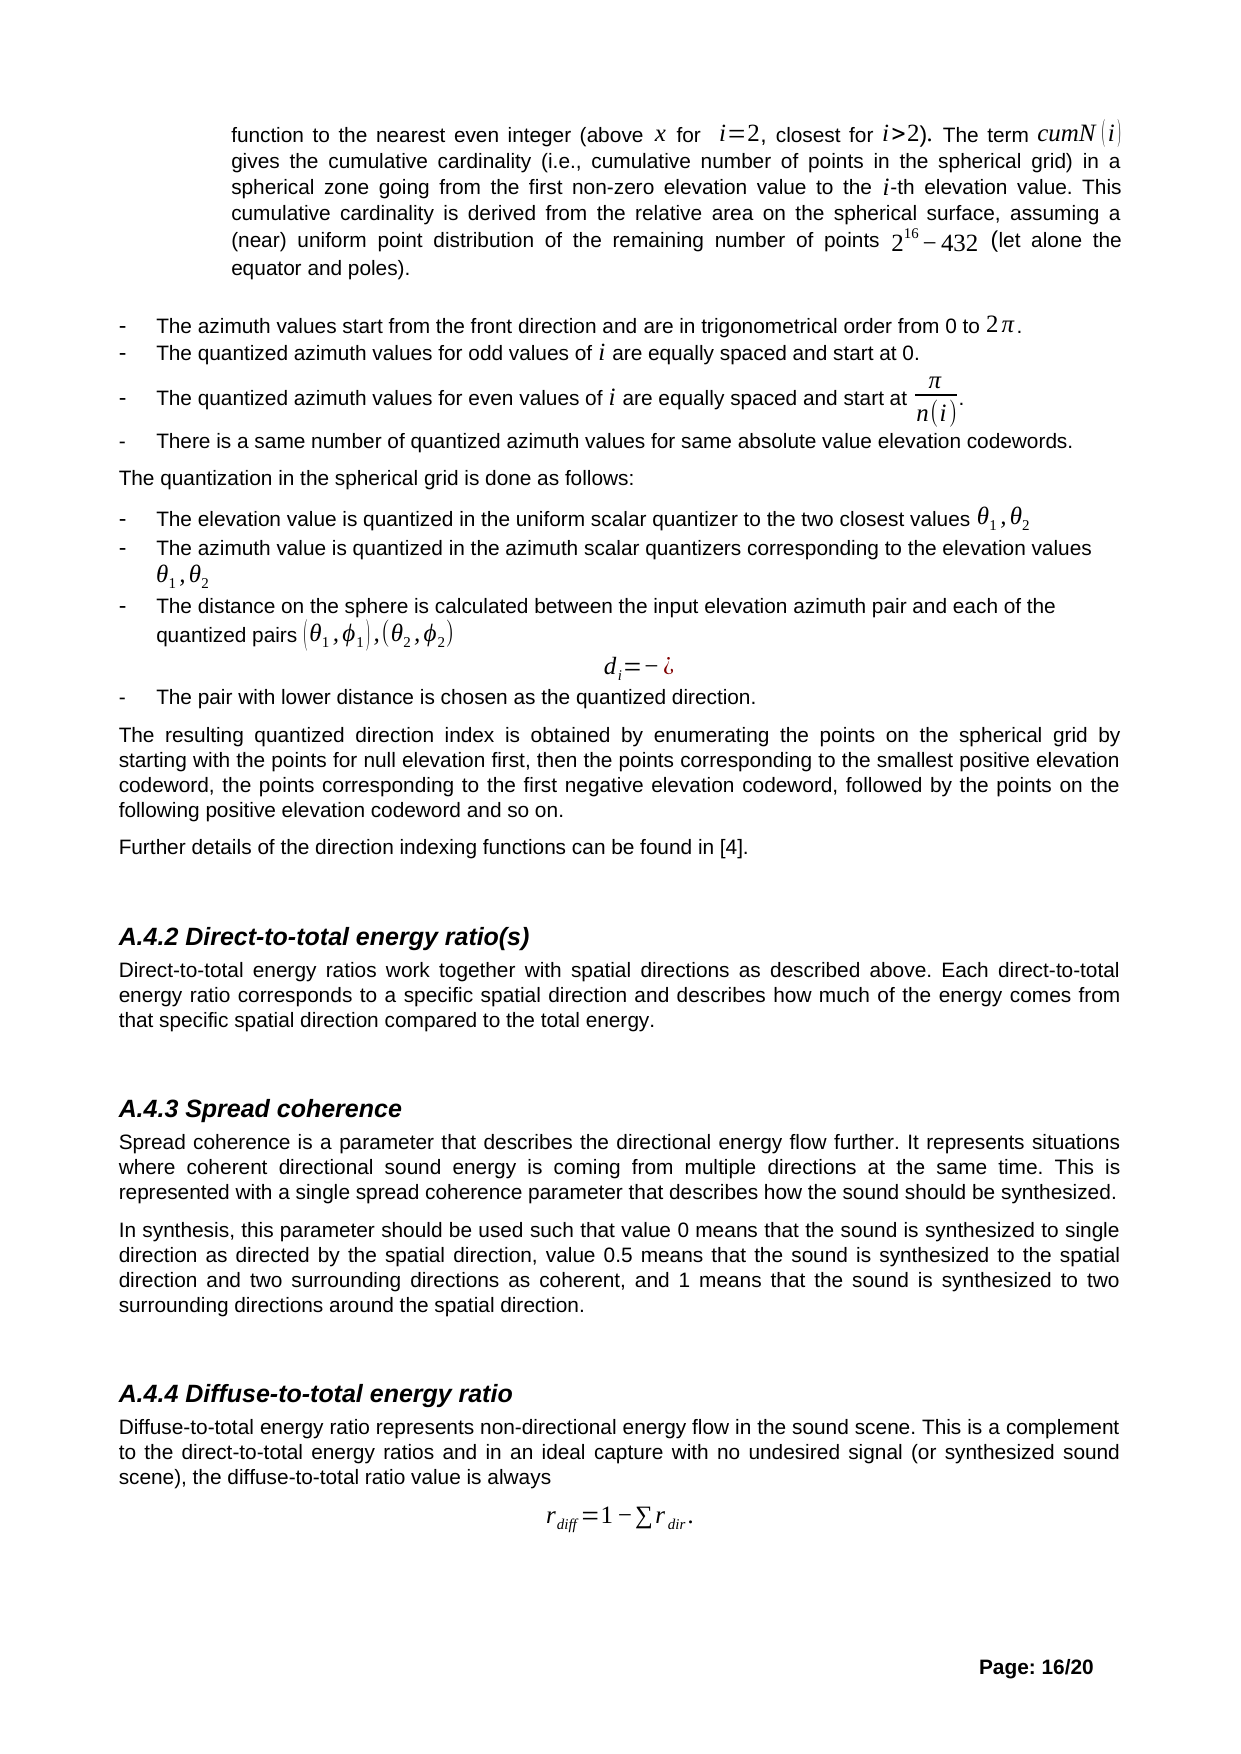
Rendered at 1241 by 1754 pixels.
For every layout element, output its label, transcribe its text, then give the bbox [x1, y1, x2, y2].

subtitle A.4.4 Diffuse-to-total energy ratio [118, 1379, 1122, 1408]
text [231, 118, 1122, 280]
subtitle A.4.3 Spread coherence [118, 1094, 1122, 1123]
list The elevation value is quantized in the uniform scalar quantizer to the two closest values [118, 502, 1122, 534]
list The quantized azimuth values for even values of are equally spaced and start at . [118, 366, 1122, 427]
text In synthesis, this parameter should be used such that value 0 means that the sound is synthesized to single direction as directed by the spatial direction, value 0.5 means that the sound is synthesized to the spatial direction and two surrounding directions as coherent, and 1 means that the sound is synthesized to two surrounding directions around the spatial direction. [118, 1216, 1122, 1316]
text Further details of the direction indexing functions can be found in [4]. [118, 834, 1122, 859]
list There is a same number of quantized azimuth values for same absolute value elevation codewords. [118, 427, 1122, 452]
list The pair with lower distance is chosen as the quantized direction. [118, 684, 1122, 709]
text The resulting quantized direction index is obtained by enumerating the points on the spherical grid by starting with the points for null elevation first, then the points corresponding to the smallest positive elevation codeword, the points corresponding to the first negative elevation codeword, followed by the points on the following positive elevation codeword and so on. [118, 721, 1122, 821]
text Direct-to-total energy ratios work together with spatial directions as described above. Each direct-to-total energy ratio corresponds to a specific spatial direction and describes how much of the energy comes from that specific spatial direction compared to the total energy. [118, 956, 1122, 1031]
text Diffuse-to-total energy ratio represents non-directional energy flow in the sound scene. This is a complement to the direct-to-total energy ratios and in an ideal capture with no undesired signal (or synthesized sound scene), the diffuse-to-total ratio value is always [118, 1414, 1122, 1489]
text Spread coherence is a parameter that describes the directional energy flow further. It represents situations where coherent directional sound energy is coming from multiple directions at the same time. This is represented with a single spread coherence parameter that describes how the sound should be synthesized. [118, 1129, 1122, 1204]
list The quantized azimuth values for odd values of are equally spaced and start at 0. [118, 339, 1122, 366]
list The azimuth value is quantized in the azimuth scalar quantizers corresponding to the elevation values [118, 534, 1122, 592]
subtitle A.4.2 Direct-to-total energy ratio(s) [118, 921, 1122, 950]
list The distance on the sphere is calculated between the input elevation azimuth pair and each of the quantized pairs [118, 592, 1122, 653]
list The azimuth values start from the front direction and are in trigonometrical order from 0 to . [118, 311, 1122, 339]
text The quantization in the spherical grid is done as follows: [118, 465, 1122, 490]
